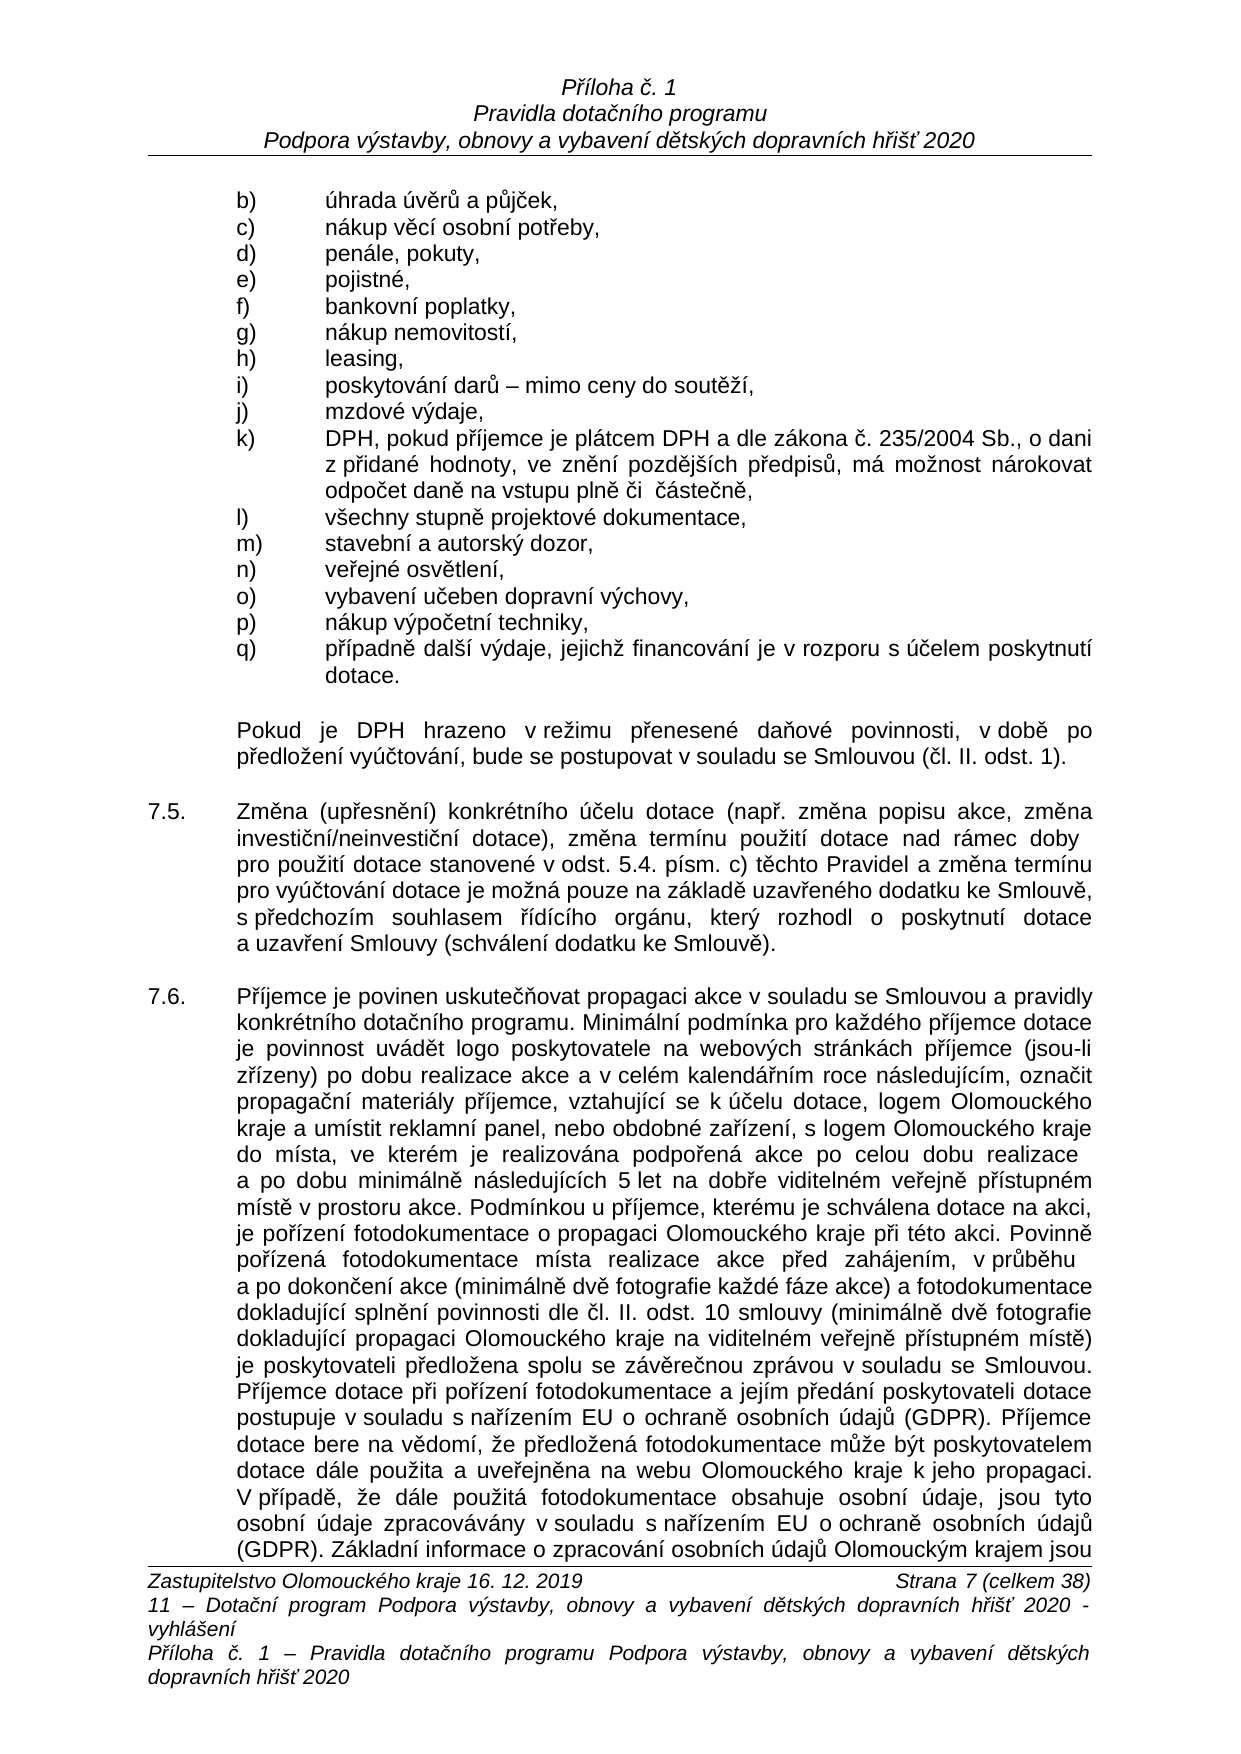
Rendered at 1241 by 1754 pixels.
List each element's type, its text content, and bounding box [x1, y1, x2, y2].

list bankovní poplatky, [236, 293, 1092, 319]
list všechny stupně projektové dokumentace, [236, 503, 1092, 530]
list stavební a autorský dozor, [236, 530, 1092, 556]
list nákup nemovitostí, [236, 319, 1092, 345]
list mzdové výdaje, [236, 398, 1092, 424]
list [148, 983, 1092, 1562]
list pojistné, [236, 266, 1092, 293]
list nákup věcí osobní potřeby, [236, 214, 1092, 240]
list vybavení učeben dopravní výchovy, [236, 583, 1092, 609]
list Změna (upřesnění) konkrétního účelu dotace (např. změna popisu akce, změna investiční/neinvestiční dotace), změna termínu použití dotace nad rámec doby pro použití dotace stanovené v odst. 5.4. písm. c) těchto Pravidel a změna termínu pro vyúčtování dotace je možná pouze na základě uzavřeného dodatku ke Smlouvě, s předchozím souhlasem řídícího orgánu, který rozhodl o poskytnutí dotace a uzavření Smlouvy (schválení dodatku ke Smlouvě). [148, 798, 1092, 956]
list DPH, pokud příjemce je plátcem DPH a dle zákona č. 235/2004 Sb., o dani z přidané hodnoty, ve znění pozdějších předpisů, má možnost nárokovat odpočet daně na vstupu plně či částečně, [236, 424, 1092, 503]
list nákup výpočetní techniky, [236, 609, 1092, 635]
list veřejné osvětlení, [236, 556, 1092, 583]
list případně další výdaje, jejichž financování je v rozporu s účelem poskytnutí dotace. [236, 635, 1092, 688]
text Pokud je DPH hrazeno v režimu přenesené daňové povinnosti, v době po předložení vyúčtování, bude se postupovat v souladu se Smlouvou (čl. II. odst. 1). [236, 717, 1092, 769]
list leasing, [236, 345, 1092, 372]
list úhrada úvěrů a půjček, [236, 187, 1092, 214]
list penále, pokuty, [236, 240, 1092, 266]
list poskytování darů – mimo ceny do soutěží, [236, 372, 1092, 398]
